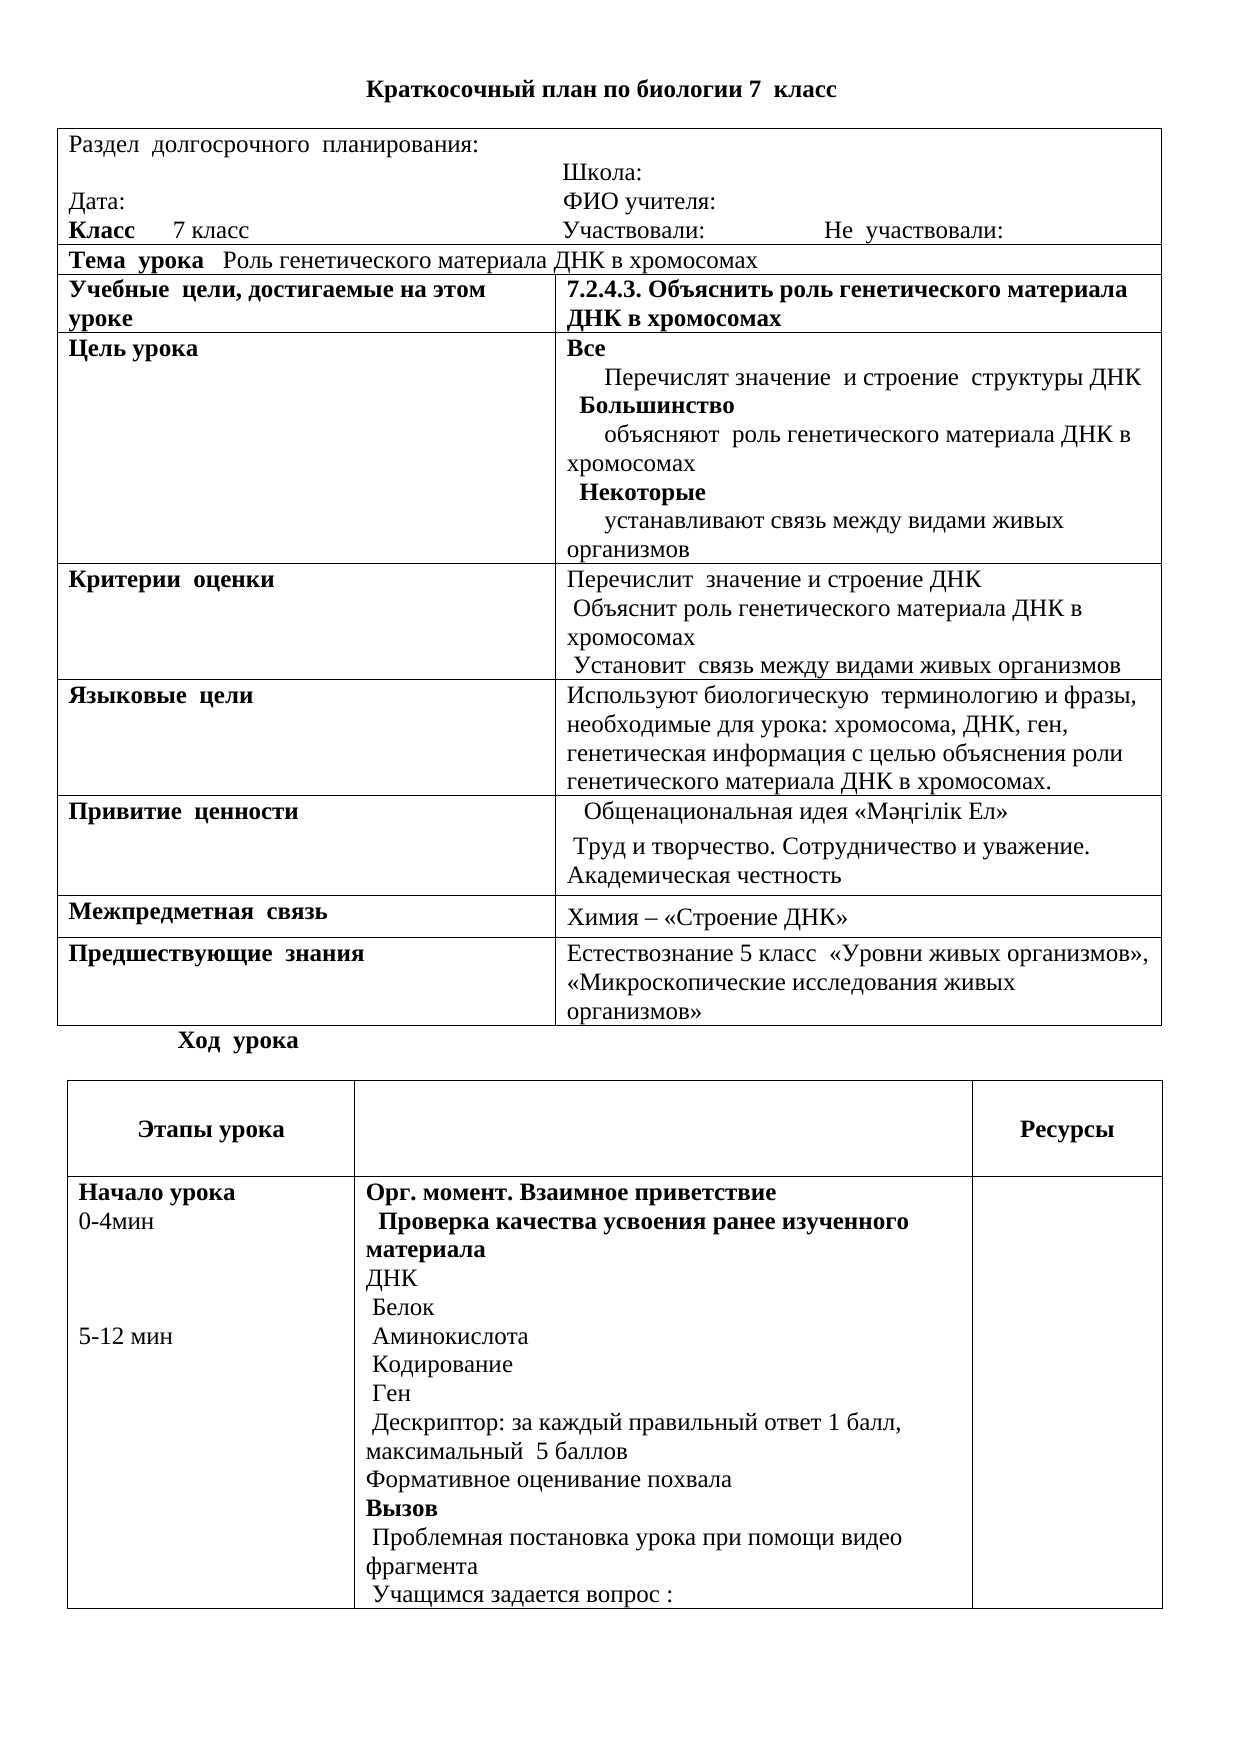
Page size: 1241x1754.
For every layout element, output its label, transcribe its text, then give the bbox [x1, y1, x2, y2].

table_cell Предшествующие знания [58, 938, 555, 1024]
table_header Этапы урока [68, 1081, 354, 1176]
table_cell Используют биологическую терминологию и фразы, необходимые для урока: хромосома, ДНК, ген, генетическая информация с целью объяснения роли генетического материала ДНК в хромосомах. [556, 680, 1161, 795]
table_cell Все Перечислят значение и строение структуры ДНК Большинство объясняют роль генетического материала ДНК в хромосомах Некоторые устанавливают связь между видами живых организмов [556, 333, 1161, 563]
table_cell Общенациональная идея «Мәңгілік Ел» Труд и творчество. Сотрудничество и уважение. Академическая честность [556, 796, 1161, 895]
table_cell Цель урока [58, 333, 555, 563]
table_header Ресурсы [973, 1081, 1162, 1176]
table_cell Учебные цели, достигаемые на этом уроке [58, 275, 555, 332]
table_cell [355, 1177, 972, 1608]
table_cell Языковые цели [58, 680, 555, 795]
text Ход урока [177, 1026, 1152, 1054]
table_cell Естествознание 5 класс «Уровни живых организмов», «Микроскопические исследования живых организмов» [556, 938, 1161, 1024]
table_cell Перечислит значение и строение ДНК Объяснит роль генетического материала ДНК в хромосомах Установит связь между видами живых организмов [556, 564, 1161, 679]
table_cell Тема урока Роль генетического материала ДНК в хромосомах [58, 245, 1161, 273]
table_cell Химия – «Строение ДНК» [556, 896, 1161, 937]
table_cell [68, 1177, 354, 1608]
table_header [355, 1081, 972, 1176]
table_cell Привитие ценности [58, 796, 555, 895]
table_cell Критерии оценки [58, 564, 555, 679]
text Краткосочный план по биологии 7 класс [177, 74, 1152, 103]
table_cell 7.2.4.3. Объяснить роль генетического материала ДНК в хромосомах [556, 275, 1161, 332]
table_header Раздел долгосрочного планирования: Школа: Дата: ФИО учителя: Класс 7 класс Участвовали: Не участвовали: [58, 129, 1161, 244]
table_cell Межпредметная связь [58, 896, 555, 937]
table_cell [973, 1177, 1162, 1608]
